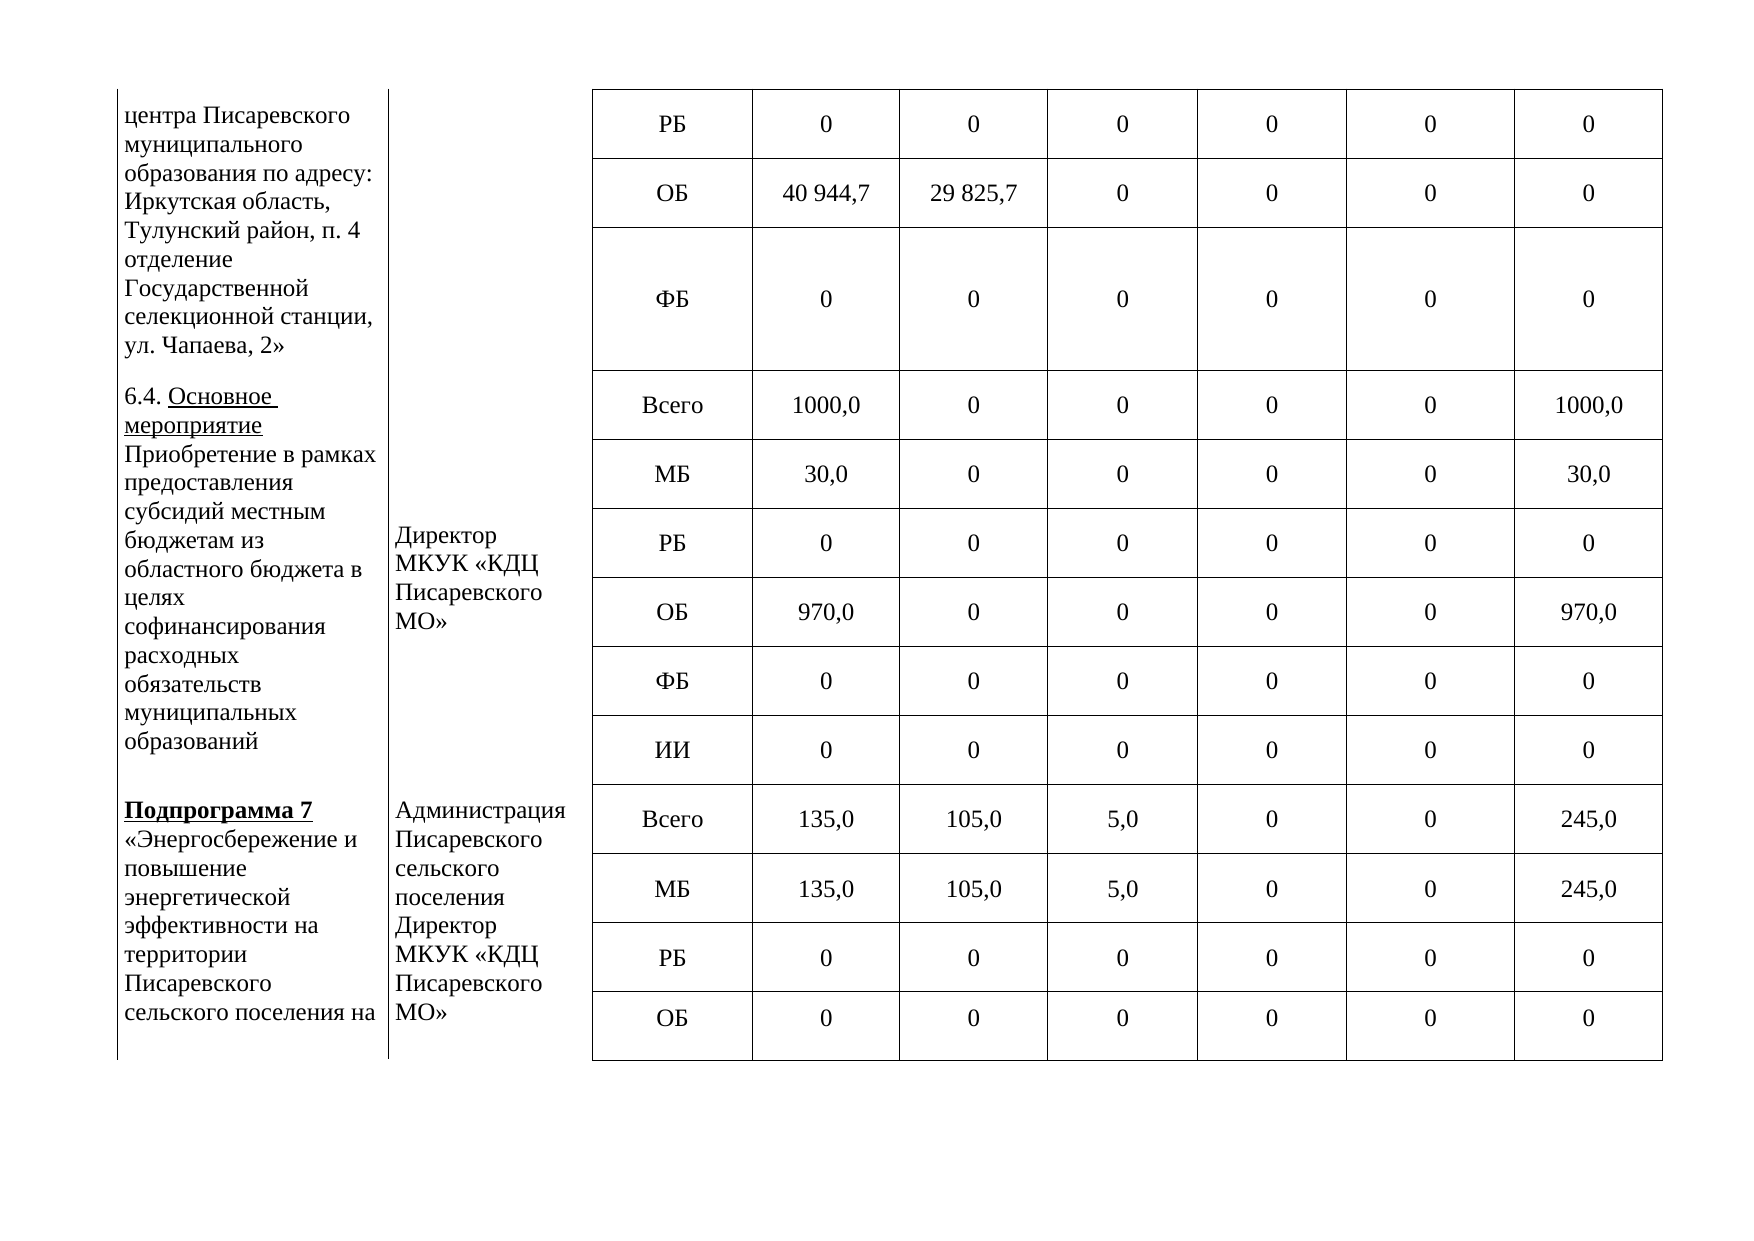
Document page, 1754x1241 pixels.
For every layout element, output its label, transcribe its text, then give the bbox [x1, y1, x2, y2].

table_cell Всего [593, 371, 752, 439]
table_cell Администрация Писаревского сельского поселения Директор МКУК «КДЦ Писаревского МО» [389, 784, 592, 1060]
table_cell 0 [753, 509, 899, 577]
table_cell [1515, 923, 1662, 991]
table_cell 0 [900, 371, 1047, 439]
table_cell 0 [753, 228, 899, 369]
table_cell 0 [1198, 159, 1346, 227]
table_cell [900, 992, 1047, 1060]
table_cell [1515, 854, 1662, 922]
table_cell 0 [1347, 90, 1514, 158]
table_cell 105,0 [900, 785, 1047, 853]
table_cell 0 [1198, 90, 1346, 158]
table_cell 0 [753, 716, 899, 784]
table_cell 0 [1048, 647, 1197, 715]
table_cell 0 [1347, 647, 1514, 715]
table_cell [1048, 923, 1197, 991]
table_cell 0 [1347, 228, 1514, 369]
table_cell 0 [900, 716, 1047, 784]
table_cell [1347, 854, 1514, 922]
table_cell 0 [1198, 440, 1346, 508]
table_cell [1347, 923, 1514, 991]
table_cell 0 [1347, 159, 1514, 227]
table_cell 0 [900, 90, 1047, 158]
table_cell 0 [1347, 578, 1514, 646]
table_cell 0 [1048, 509, 1197, 577]
table_cell ФБ [593, 228, 752, 369]
table_cell 0 [1198, 578, 1346, 646]
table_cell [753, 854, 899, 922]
table_cell 0 [1515, 228, 1662, 369]
table_cell 0 [1198, 716, 1346, 784]
table_cell 0 [1048, 159, 1197, 227]
table_cell ИИ [593, 716, 752, 784]
table_cell 1000,0 [1515, 371, 1662, 439]
table_cell 0 [900, 228, 1047, 369]
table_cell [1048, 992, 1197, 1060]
table_cell 0 [900, 509, 1047, 577]
table_cell 0 [1198, 371, 1346, 439]
table_cell 0 [900, 578, 1047, 646]
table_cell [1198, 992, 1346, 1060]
table_cell 0 [1198, 509, 1346, 577]
table_cell 40 944,7 [753, 159, 899, 227]
table_cell 0 [900, 647, 1047, 715]
table_cell 0 [1048, 90, 1197, 158]
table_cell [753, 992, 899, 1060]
table_cell 5,0 [1048, 785, 1197, 853]
table_cell РБ [593, 90, 752, 158]
table_cell 0 [1515, 509, 1662, 577]
table_cell ОБ [593, 578, 752, 646]
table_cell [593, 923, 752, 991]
table_cell 0 [1048, 371, 1197, 439]
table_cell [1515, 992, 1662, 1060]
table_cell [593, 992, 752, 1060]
table_cell 135,0 [753, 785, 899, 853]
table_cell МБ [593, 440, 752, 508]
table_cell 0 [900, 440, 1047, 508]
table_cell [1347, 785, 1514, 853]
table_cell 0 [1048, 716, 1197, 784]
table_cell 29 825,7 [900, 159, 1047, 227]
table_cell ОБ [593, 159, 752, 227]
table_cell 0 [1198, 647, 1346, 715]
table_cell 1000,0 [753, 371, 899, 439]
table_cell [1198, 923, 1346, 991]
table_cell 0 [1347, 371, 1514, 439]
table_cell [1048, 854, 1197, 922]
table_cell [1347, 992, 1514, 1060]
table_cell 6.4. Основное мероприятие Приобретение в рамках предоставления субсидий местным бюджетам из областного бюджета в целях софинансирования расходных обязательств муниципальных образований [118, 370, 388, 784]
table_cell 30,0 [1515, 440, 1662, 508]
table_cell 0 [1515, 90, 1662, 158]
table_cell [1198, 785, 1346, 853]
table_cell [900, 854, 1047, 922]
table_cell 0 [1515, 647, 1662, 715]
table_cell 0 [753, 647, 899, 715]
table_cell 0 [1515, 716, 1662, 784]
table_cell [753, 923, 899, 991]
table_cell 0 [1198, 228, 1346, 369]
table_cell 0 [1347, 509, 1514, 577]
table_cell 0 [1048, 578, 1197, 646]
table_cell 970,0 [753, 578, 899, 646]
table_cell 0 [1347, 716, 1514, 784]
table_cell Всего [593, 785, 752, 853]
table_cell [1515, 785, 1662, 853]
table_cell 0 [753, 90, 899, 158]
table_cell 970,0 [1515, 578, 1662, 646]
table_cell 30,0 [753, 440, 899, 508]
table_cell РБ [593, 509, 752, 577]
table_cell Директор МКУК «КДЦ Писаревского МО» [389, 370, 592, 784]
table_cell 0 [1347, 440, 1514, 508]
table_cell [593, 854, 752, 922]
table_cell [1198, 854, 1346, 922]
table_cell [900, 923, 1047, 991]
table_cell 0 [1048, 228, 1197, 369]
table_cell Подпрограмма 7 «Энергосбережение и повышение энергетической эффективности на территории Писаревского сельского поселения на 2021-2023 годы» [118, 784, 388, 1060]
table_cell 0 [1048, 440, 1197, 508]
table_cell 0 [1515, 159, 1662, 227]
table_cell ФБ [593, 647, 752, 715]
